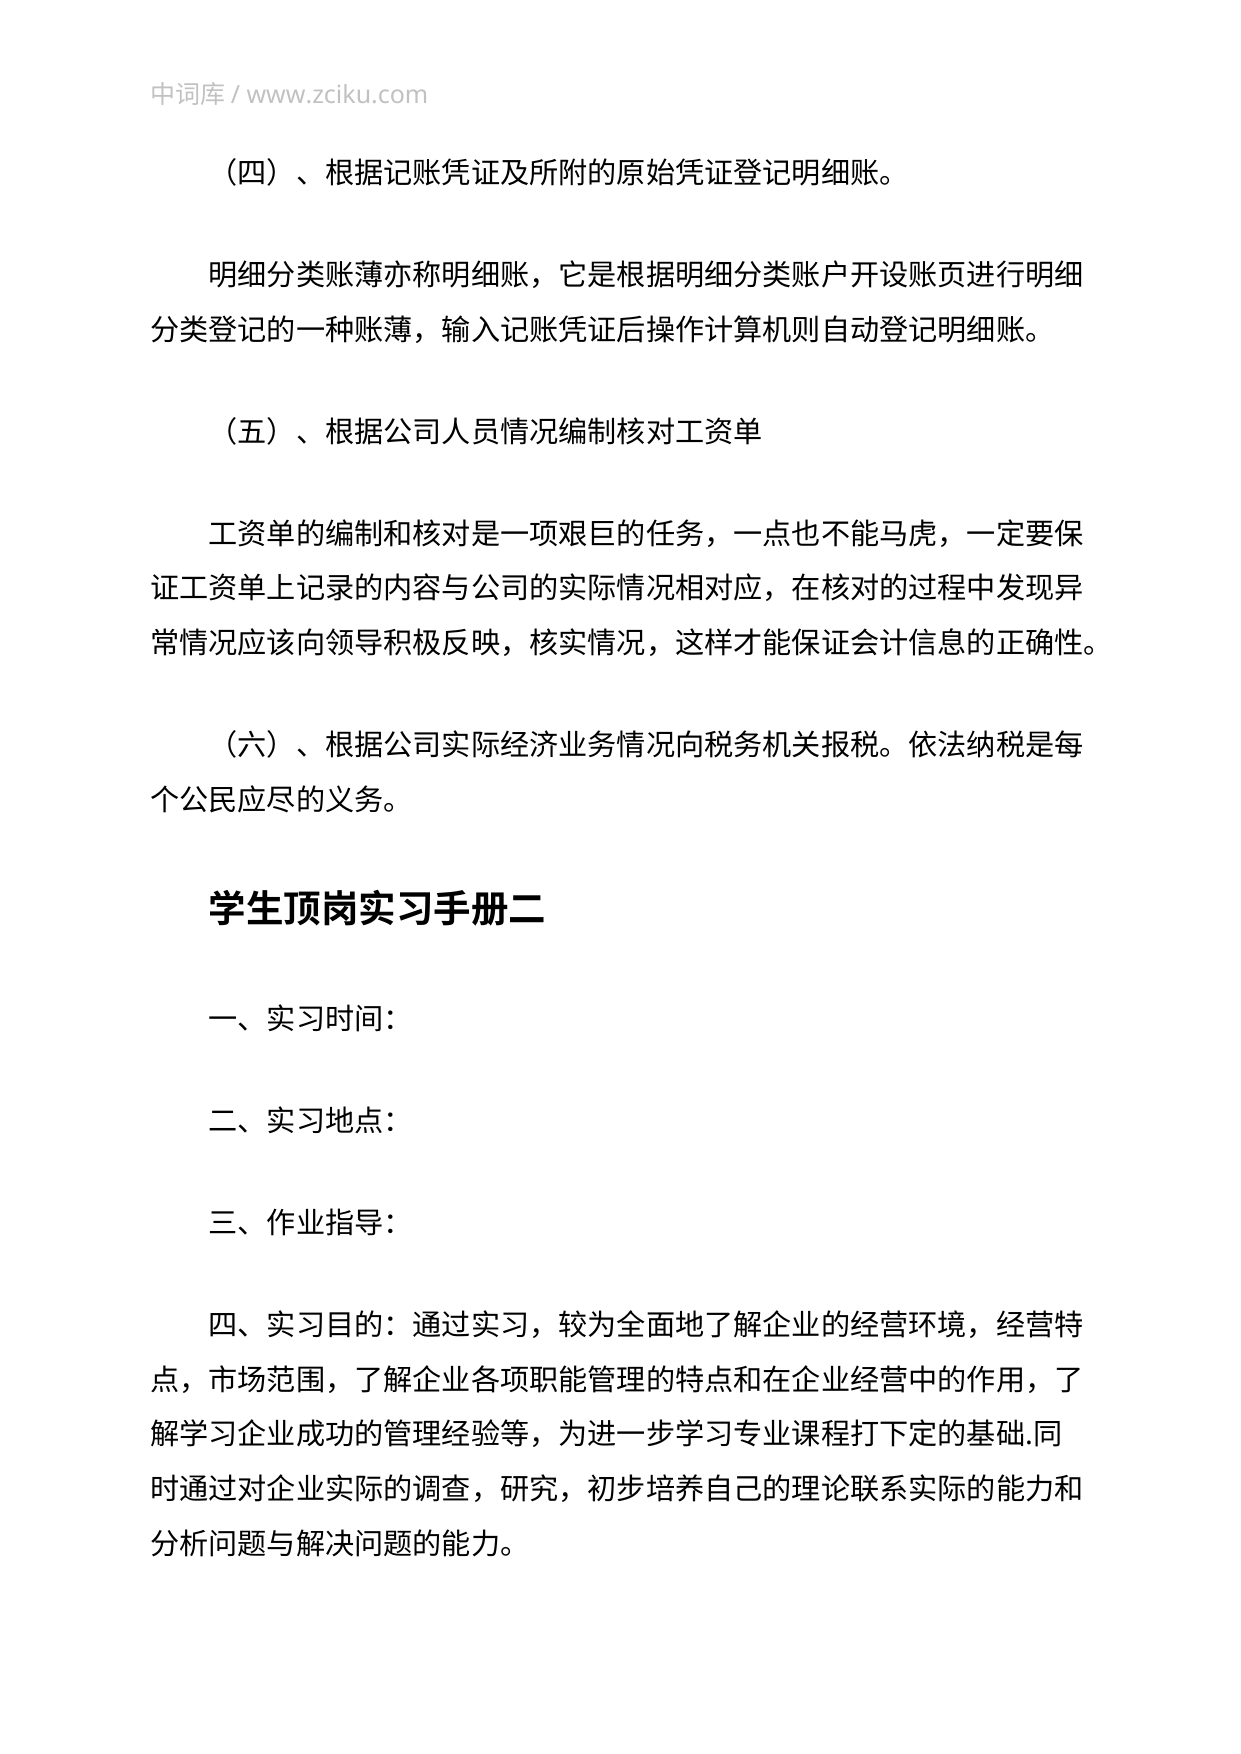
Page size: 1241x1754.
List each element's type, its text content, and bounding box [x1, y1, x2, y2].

text 一、实习时间： [150, 996, 1090, 1038]
text （四）、根据记账凭证及所附的原始凭证登记明细账。 [150, 150, 1090, 192]
text （六）、根据公司实际经济业务情况向税务机关报税。依法纳税是每个公民应尽的义务。 [150, 722, 1090, 819]
text 二、实习地点： [150, 1098, 1090, 1140]
text 工资单的编制和核对是一项艰巨的任务，一点也不能马虎，一定要保证工资单上记录的内容与公司的实际情况相对应，在核对的过程中发现异常情况应该向领导积极反映，核实情况，这样才能保证会计信息的正确性。 [150, 510, 1090, 662]
text 学生顶岗实习手册二 [150, 878, 1090, 933]
text 四、实习目的：通过实习，较为全面地了解企业的经营环境，经营特点，市场范围，了解企业各项职能管理的特点和在企业经营中的作用，了解学习企业成功的管理经验等，为进一步学习专业课程打下定的基础.同时通过对企业实际的调查，研究，初步培养自己的理论联系实际的能力和分析问题与解决问题的能力。 [150, 1301, 1090, 1563]
text （五）、根据公司人员情况编制核对工资单 [150, 408, 1090, 451]
text 三、作业指导： [150, 1199, 1090, 1242]
text 明细分类账薄亦称明细账，它是根据明细分类账户开设账页进行明细分类登记的一种账薄，输入记账凭证后操作计算机则自动登记明细账。 [150, 252, 1090, 349]
